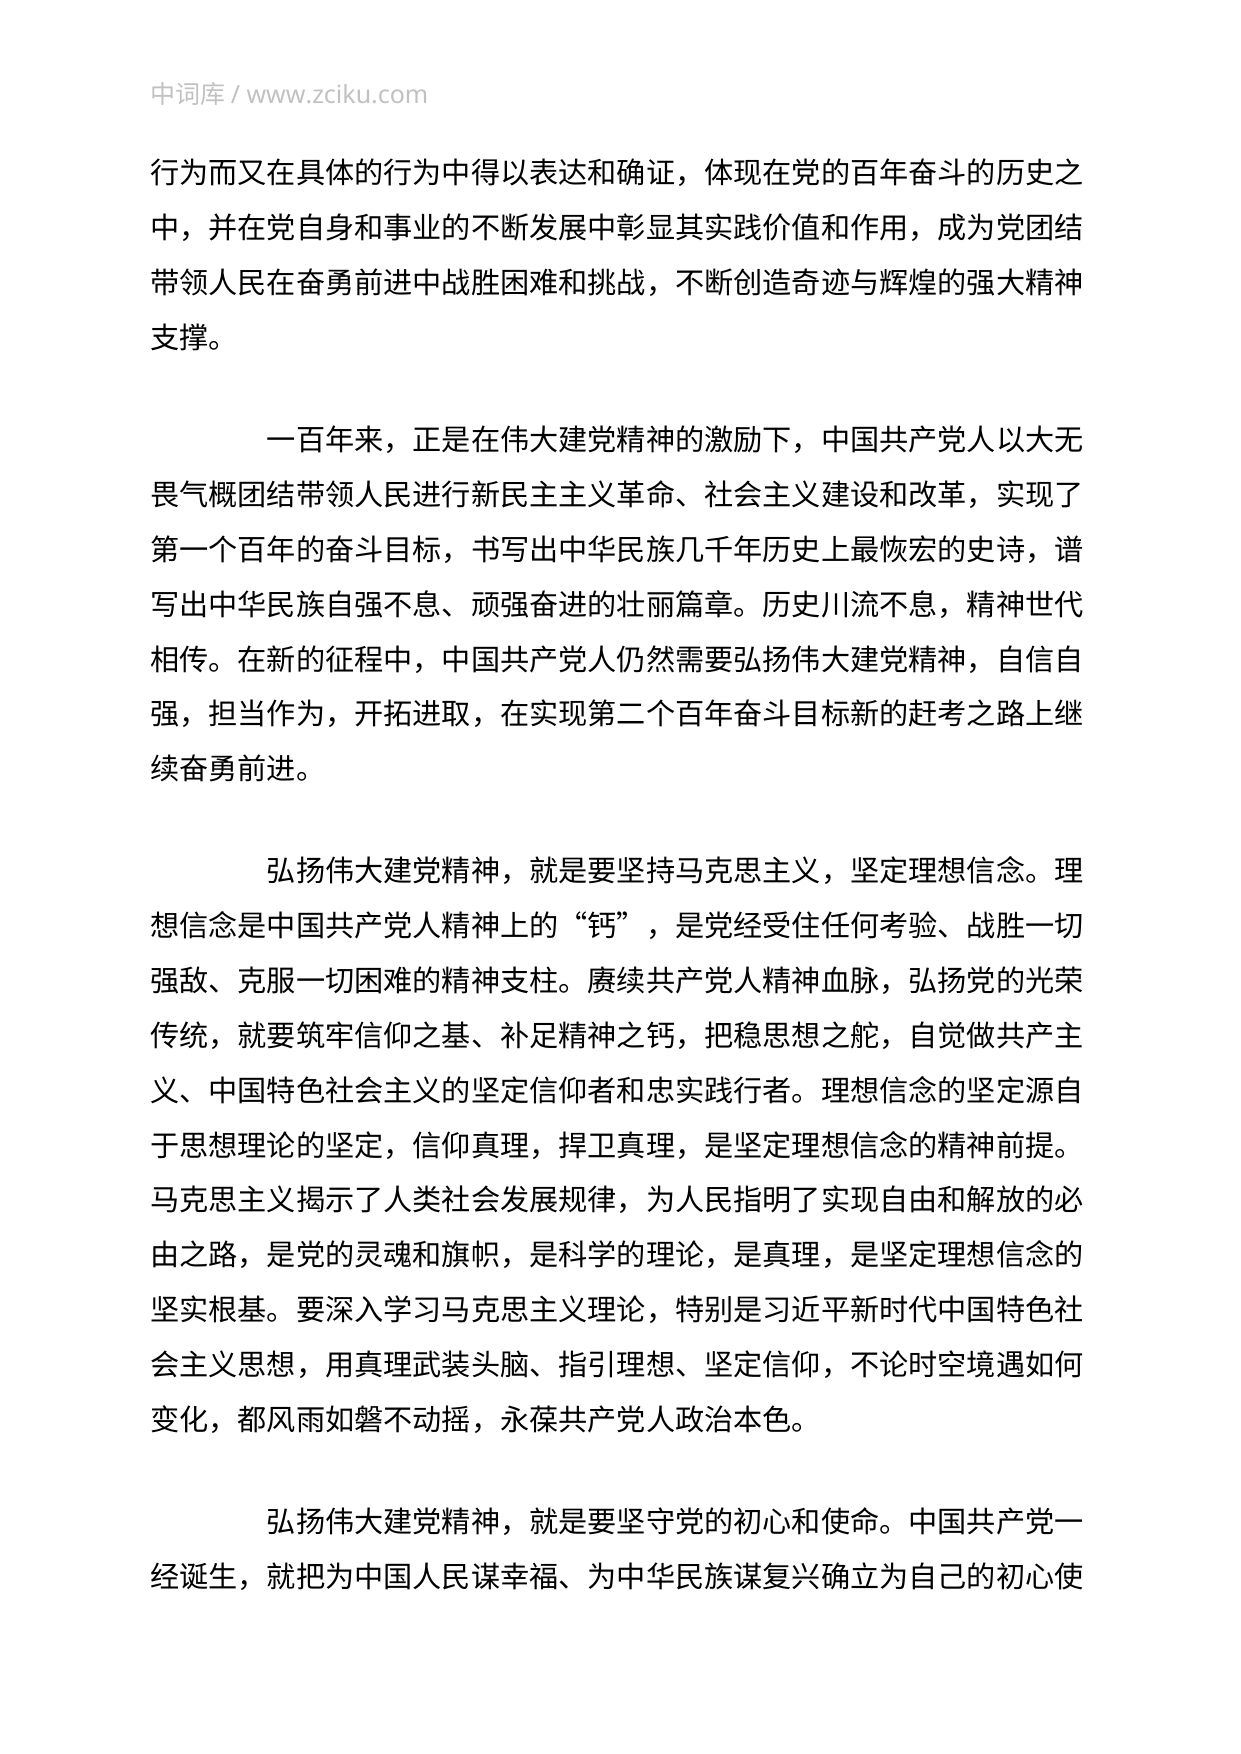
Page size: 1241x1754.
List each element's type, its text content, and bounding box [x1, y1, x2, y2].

text 一百年来，正是在伟大建党精神的激励下，中国共产党人以大无畏气概团结带领人民进行新民主主义革命、社会主义建设和改革，实现了第一个百年的奋斗目标，书写出中华民族几千年历史上最恢宏的史诗，谱写出中华民族自强不息、顽强奋进的壮丽篇章。历史川流不息，精神世代相传。在新的征程中，中国共产党人仍然需要弘扬伟大建党精神，自信自强，担当作为，开拓进取，在实现第二个百年奋斗目标新的赶考之路上继续奋勇前进。 [150, 416, 1090, 788]
text 弘扬伟大建党精神，就是要坚持马克思主义，坚定理想信念。理想信念是中国共产党人精神上的“钙”，是党经受住任何考验、战胜一切强敌、克服一切困难的精神支柱。赓续共产党人精神血脉，弘扬党的光荣传统，就要筑牢信仰之基、补足精神之钙，把稳思想之舵，自觉做共产主义、中国特色社会主义的坚定信仰者和忠实践行者。理想信念的坚定源自于思想理论的坚定，信仰真理，捍卫真理，是坚定理想信念的精神前提。马克思主义揭示了人类社会发展规律，为人民指明了实现自由和解放的必由之路，是党的灵魂和旗帜，是科学的理论，是真理，是坚定理想信念的坚实根基。要深入学习马克思主义理论，特别是习近平新时代中国特色社会主义思想，用真理武装头脑、指引理想、坚定信仰，不论时空境遇如何变化，都风雨如磐不动摇，永葆共产党人政治本色。 [150, 848, 1090, 1439]
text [150, 150, 1090, 357]
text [150, 1498, 1090, 1596]
